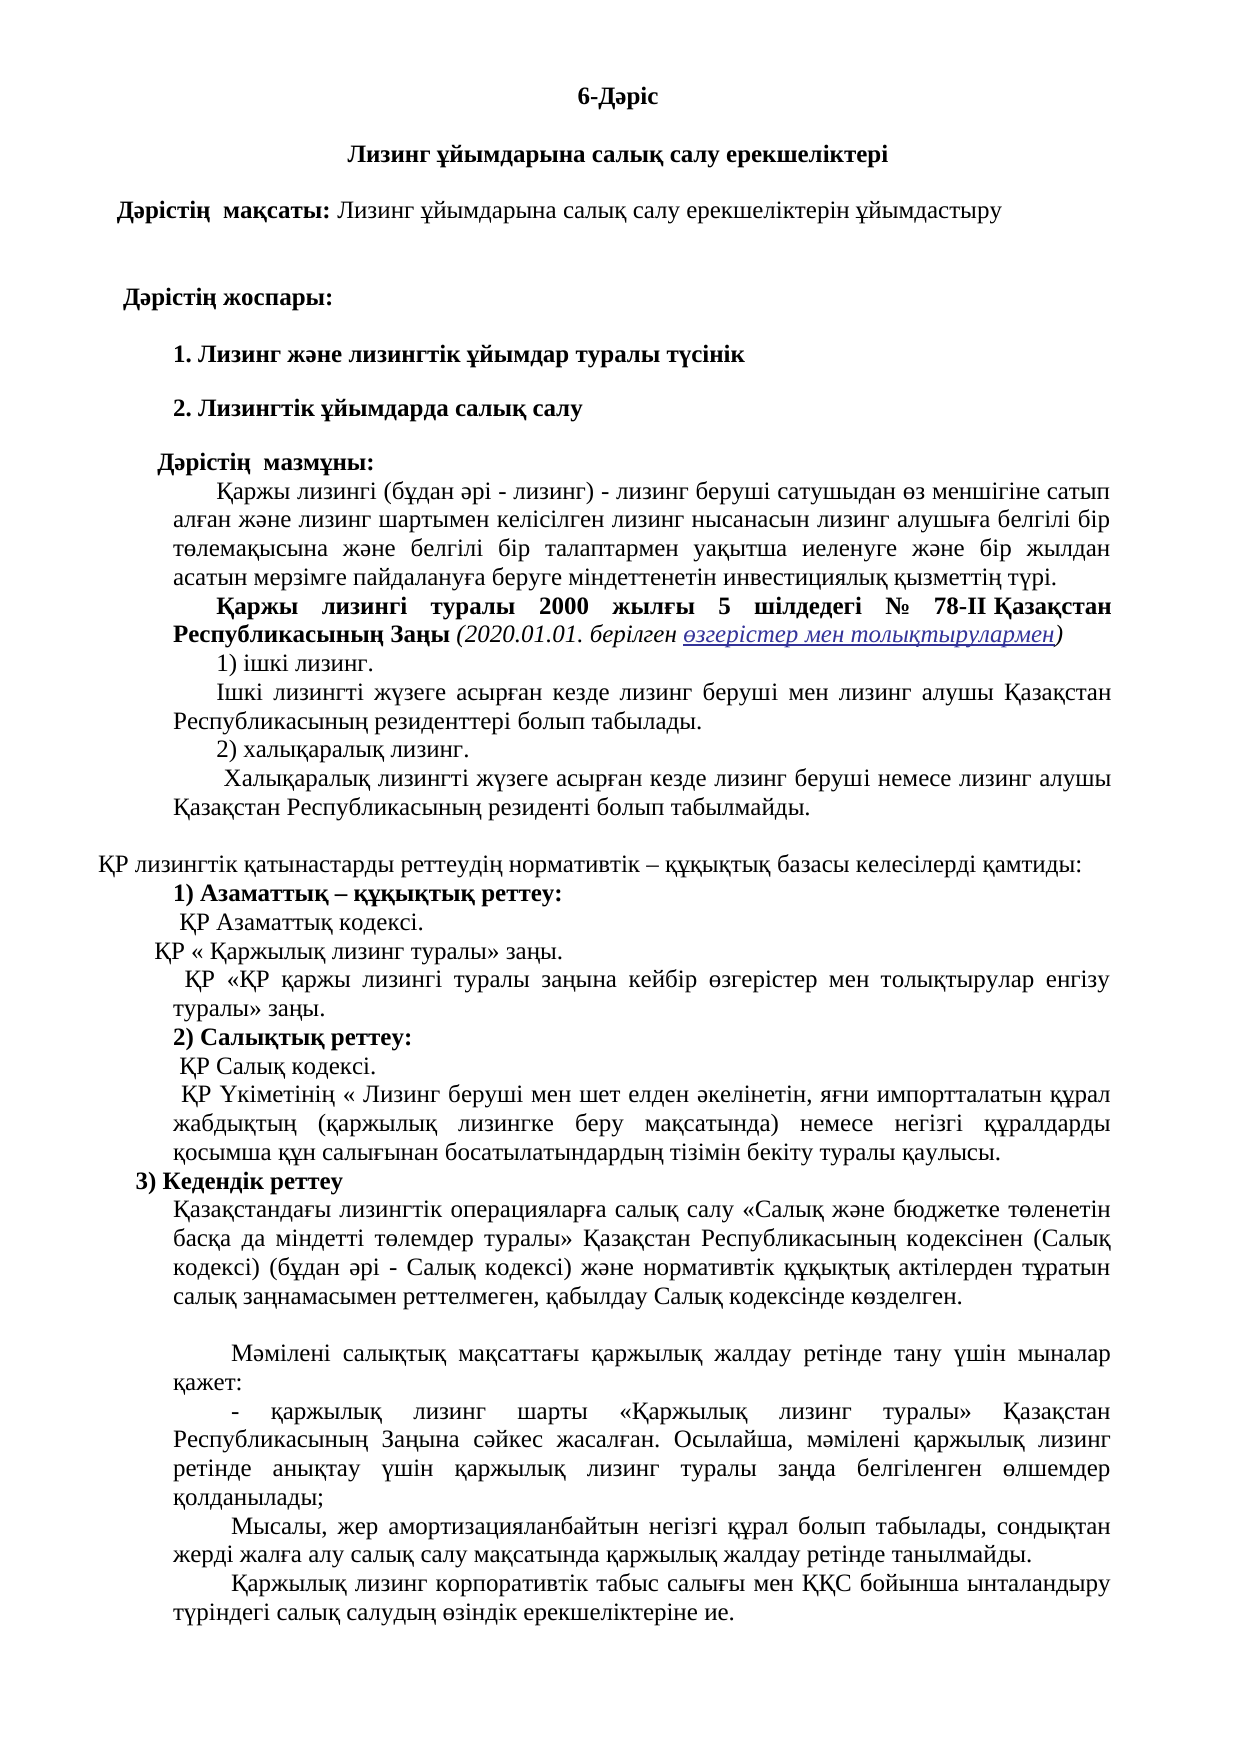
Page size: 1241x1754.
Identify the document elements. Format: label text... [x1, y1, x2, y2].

text ҚР « Қаржылық лизинг туралы» заңы. [135, 936, 1112, 964]
text 2) халықаралық лизинг. [173, 734, 1112, 763]
text Мысалы, жер амортизацияланбайтын негізгі құрал болып табылады, сондықтан жерді жалға алу салық салу мақсатында қаржылық жалдау ретінде танылмайды. [173, 1511, 1112, 1568]
text Қазақстандағы лизингтік операцияларға салық салу «Салық және бюджетке төленетін басқа да міндетті төлемдер туралы» Қазақстан Республикасының кодексінен (Салық кодексі) (бұдан әрі - Салық кодексі) және нормативтік құқықтық актілерден тұратын салық заңнамасымен реттелмеген, қабылдау Салық кодексінде көзделген. [173, 1194, 1112, 1309]
text Дәрістің мазмұны: [98, 447, 1138, 476]
text 1) Азаматтық – құқықтық реттеу: [173, 878, 1112, 907]
text Дәрістің мақсаты: Лизинг ұйымдарына салық салу ерекшеліктерін ұйымдастыру [98, 196, 1138, 224]
text 1) iшкi лизинг. [173, 648, 1112, 677]
text ҚР Азаматтық кодексі. [173, 907, 1112, 936]
text ҚР «ҚР қаржы лизингі туралы заңына кейбір өзгерістер мен толықтырулар енгізу туралы» заңы. [173, 964, 1112, 1022]
text Қаржы лизингі туралы 2000 жылғы 5 шілдедегі № 78-ІІ Қазақстан Республикасының Заңы (2020.01.01. берілген өзгерістер мен толықтырулармен) [173, 591, 1112, 648]
text Iшкi лизингтi жүзеге асырған кезде лизинг берушi мен лизинг алушы Қазақстан Республикасының резиденттерi болып табылады. [173, 677, 1112, 734]
text 2. Лизингтік ұйымдарда салық салу [173, 393, 1138, 422]
text - қаржылық лизинг шарты «Қаржылық лизинг туралы» Қазақстан Республикасының Заңына сәйкес жасалған. Осылайша, мәмілені қаржылық лизинг ретінде анықтау үшін қаржылық лизинг туралы заңда белгіленген өлшемдер қолданылады; [173, 1396, 1112, 1511]
text Қаржы лизингi (бұдан әрi - лизинг) - лизинг беруші сатушыдан өз меншiгіне сатып алған және лизинг шартымен келiсiлген лизинг нысанасын лизинг алушыға белгiлi бiр төлемақысына және белгiлi бiр талаптармен уақытша иеленуге және бір жылдан асатын мерзімге пайдалануға беруге мiндеттенетiн инвестициялық қызметтiң түрi. [173, 476, 1112, 591]
text 3) Кедендік реттеу [135, 1166, 1112, 1194]
text Халықаралық лизингтi жүзеге асырған кезде лизинг берушi немесе лизинг алушы Қазақстан Республикасының резидентi болып табылмайды. [173, 763, 1112, 821]
text ҚР лизингтік қатынастарды реттеудің нормативтік – құқықтық базасы келесілерді қамтиды: [98, 849, 1112, 878]
text Қаржылық лизинг корпоративтік табыс салығы мен ҚҚС бойынша ынталандыру түріндегі салық салудың өзіндік ерекшеліктеріне ие. [173, 1568, 1112, 1626]
text ҚР Салық кодексі. [173, 1051, 1112, 1079]
text ҚР Үкіметінің « Лизинг беруші мен шет елден әкелінетін, яғни импортталатын құрал жабдықтың (қаржылық лизингке беру мақсатында) немесе негізгі құралдарды қосымша құн салығынан босатылатындардың тізімін бекіту туралы қаулысы. [173, 1079, 1112, 1166]
text Лизинг ұйымдарына салық салу ерекшеліктері [98, 139, 1138, 167]
text Мәмілені салықтық мақсаттағы қаржылық жалдау ретінде тану үшін мыналар қажет: [173, 1338, 1112, 1396]
text 1. Лизинг және лизингтік ұйымдар туралы түсінік [173, 339, 1138, 368]
text 2) Салықтық реттеу: [173, 1022, 1112, 1051]
text 6-Дәріс [98, 81, 1138, 110]
text Дәрістің жоспары: [98, 282, 1138, 311]
